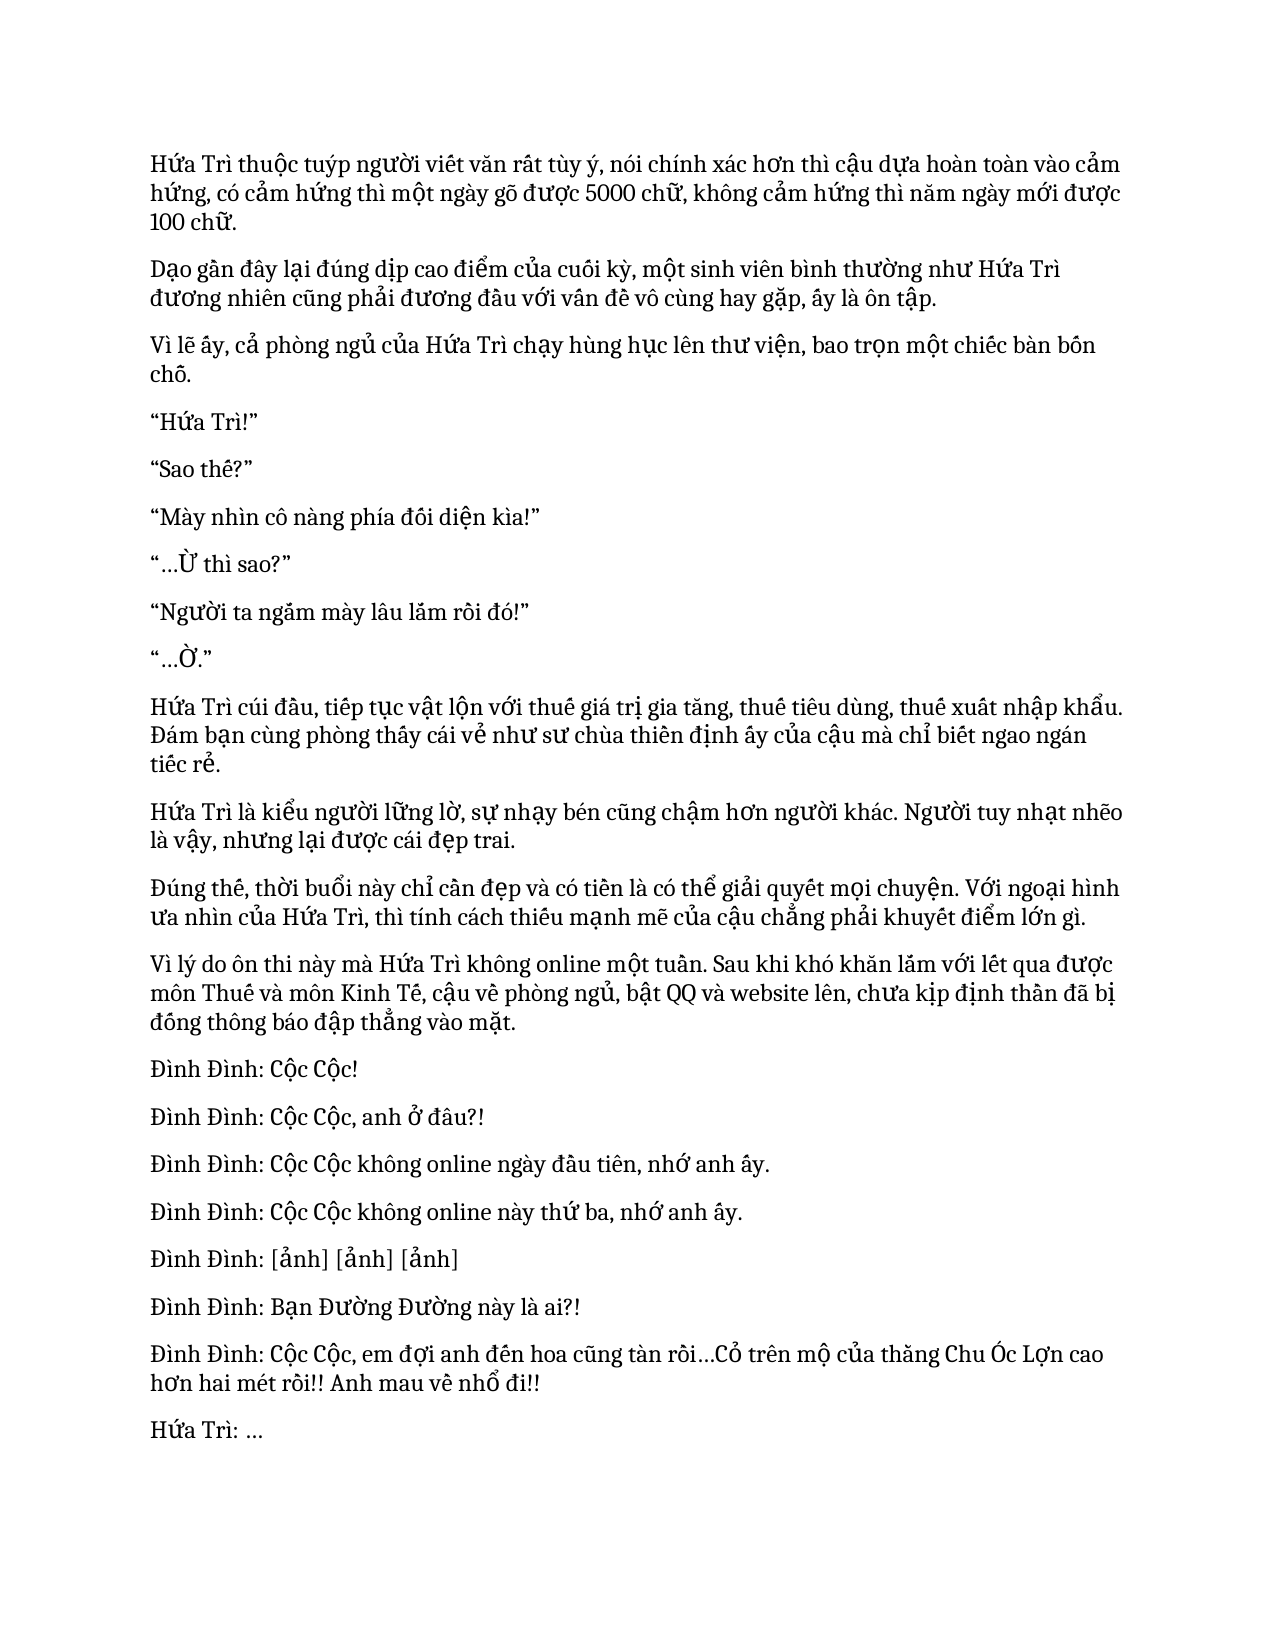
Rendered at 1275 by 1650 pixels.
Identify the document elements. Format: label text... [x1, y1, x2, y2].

text Vì lý do ôn thi này mà Hứa Trì không online một tuần. Sau khi khó khăn lắm với lết qua được môn Thuế và môn Kinh Tế, cậu về phòng ngủ, bật QQ và website lên, chưa kịp định thần đã bị đống thông báo đập thẳng vào mặt. [150, 950, 1125, 1036]
text Dạo gần đây lại đúng dịp cao điểm của cuối kỳ, một sinh viên bình thường như Hứa Trì đương nhiên cũng phải đương đầu với vấn đề vô cùng hay gặp, ấy là ôn tập. [150, 255, 1125, 312]
text Hứa Trì là kiểu người lững lờ, sự nhạy bén cũng chậm hơn người khác. Người tuy nhạt nhẽo là vậy, nhưng lại được cái đẹp trai. [150, 797, 1125, 855]
text Hứa Trì cúi đầu, tiếp tục vật lộn với thuế giá trị gia tăng, thuế tiêu dùng, thuế xuất nhập khẩu. Đám bạn cùng phòng thấy cái vẻ như sư chùa thiền định ấy của cậu mà chỉ biết ngao ngán tiếc rẻ. [150, 692, 1125, 779]
text Đình Đình: Cộc Cộc, anh ở đâu?! [150, 1102, 1125, 1131]
text “…Ờ.” [150, 645, 1125, 674]
text Đình Đình: [ảnh] [ảnh] [ảnh] [150, 1245, 1125, 1274]
text “Người ta ngắm mày lâu lắm rồi đó!” [150, 597, 1125, 626]
text Đúng thế, thời buổi này chỉ cần đẹp và có tiền là có thể giải quyết mọi chuyện. Với ngoại hình ưa nhìn của Hứa Trì, thì tính cách thiếu mạnh mẽ của cậu chẳng phải khuyết điểm lớn gì. [150, 874, 1125, 931]
text “Sao thế?” [150, 455, 1125, 484]
text Đình Đình: Cộc Cộc, em đợi anh đến hoa cũng tàn rồi…Cỏ trên mộ của thằng Chu Óc Lợn cao hơn hai mét rồi!! Anh mau về nhổ đi!! [150, 1340, 1125, 1397]
text Đình Đình: Bạn Đường Đường này là ai?! [150, 1292, 1125, 1321]
text Đình Đình: Cộc Cộc không online này thứ ba, nhớ anh ấy. [150, 1197, 1125, 1226]
text Hứa Trì: … [150, 1416, 1125, 1445]
text “…Ừ thì sao?” [150, 550, 1125, 579]
text “Mày nhìn cô nàng phía đối diện kìa!” [150, 502, 1125, 531]
text Đình Đình: Cộc Cộc không online ngày đầu tiên, nhớ anh ấy. [150, 1150, 1125, 1179]
text “Hứa Trì!” [150, 407, 1125, 436]
text Đình Đình: Cộc Cộc! [150, 1055, 1125, 1084]
text Vì lẽ ấy, cả phòng ngủ của Hứa Trì chạy hùng hục lên thư viện, bao trọn một chiếc bàn bốn chỗ. [150, 331, 1125, 389]
text Hứa Trì thuộc tuýp người viết văn rất tùy ý, nói chính xác hơn thì cậu dựa hoàn toàn vào cảm hứng, có cảm hứng thì một ngày gõ được 5000 chữ, không cảm hứng thì năm ngày mới được 100 chữ. [150, 150, 1125, 236]
